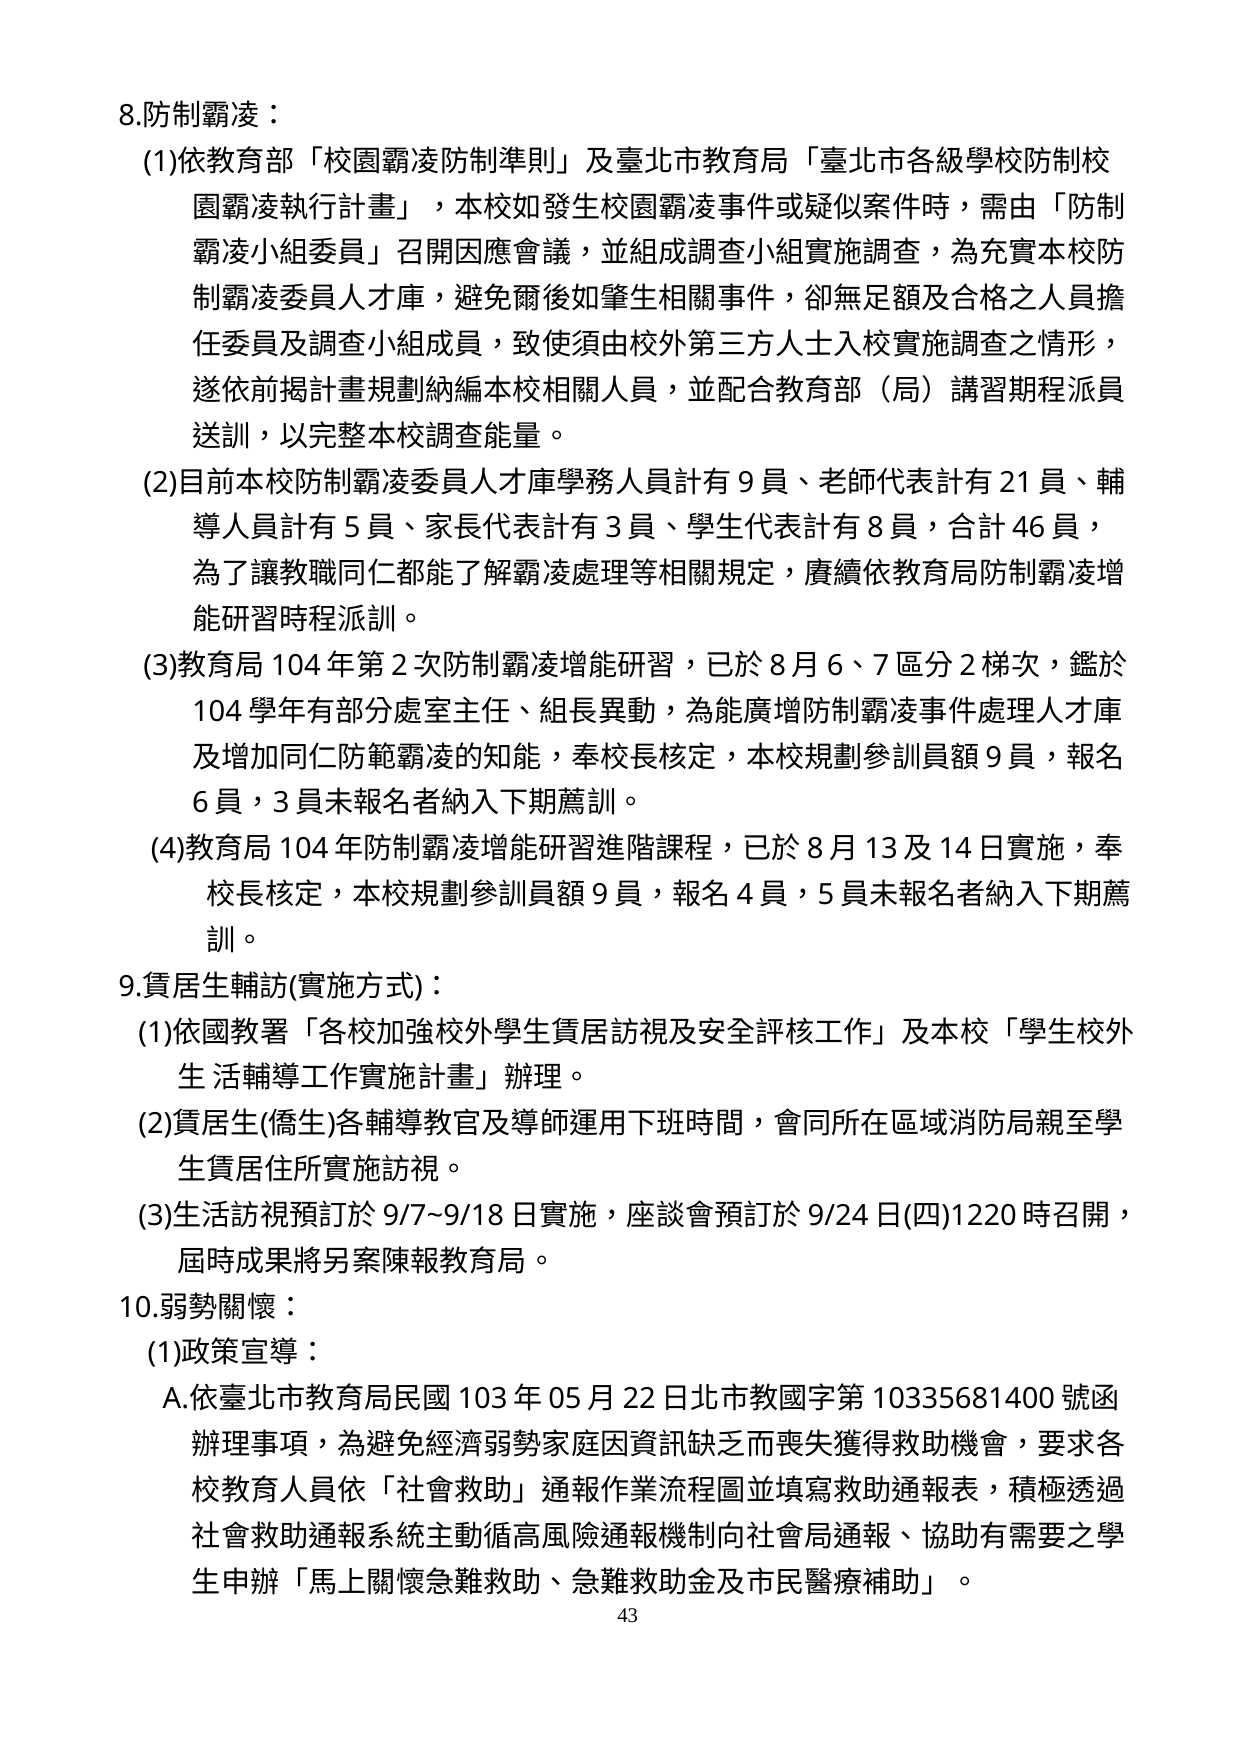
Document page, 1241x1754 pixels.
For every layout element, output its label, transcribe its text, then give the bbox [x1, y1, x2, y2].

text (1)政策宣導： [118, 1326, 1137, 1372]
text (2)賃居生(僑生)各輔導教官及導師運用下班時間，會同所在區域消防局親至學生賃居住所實施訪視。 [138, 1097, 1137, 1189]
text 10.弱勢關懷： [118, 1280, 1137, 1326]
text 8.防制霸凌： [118, 89, 1137, 134]
text (3)生活訪視預訂於9/7~9/18日實施，座談會預訂於9/24日(四)1220時召開，屆時成果將另案陳報教育局。 [138, 1189, 1137, 1280]
text (1)依教育部「校園霸凌防制準則」及臺北市教育局「臺北市各級學校防制校園霸凌執行計畫」，本校如發生校園霸凌事件或疑似案件時，需由「防制霸凌小組委員」召開因應會議，並組成調查小組實施調查，為充實本校防制霸凌委員人才庫，避免爾後如肇生相關事件，卻無足額及合格之人員擔任委員及調查小組成員，致使須由校外第三方人士入校實施調查之情形，遂依前揭計畫規劃納編本校相關人員，並配合教育部（局）講習期程派員送訓，以完整本校調查能量。 [143, 134, 1137, 455]
text (1)依國教署「各校加強校外學生賃居訪視及安全評核工作」及本校「學生校外生 活輔導工作實施計畫」辦理。 [138, 1005, 1137, 1097]
text (2)目前本校防制霸凌委員人才庫學務人員計有9員、老師代表計有21員、輔導人員計有5員、家長代表計有3員、學生代表計有8員，合計46員，為了讓教職同仁都能了解霸凌處理等相關規定，賡續依教育局防制霸凌增能研習時程派訓。 [143, 455, 1137, 639]
text (3)教育局104年第2次防制霸凌增能研習，已於8月6、7區分2梯次，鑑於104學年有部分處室主任、組長異動，為能廣增防制霸凌事件處理人才庫及增加同仁防範霸凌的知能，奉校長核定，本校規劃參訓員額9員，報名6員，3員未報名者納入下期薦訓。 [143, 639, 1137, 822]
text 9.賃居生輔訪(實施方式)： [118, 959, 1137, 1005]
text (4)教育局104年防制霸凌增能研習進階課程，已於8月13及14日實施，奉校長核定，本校規劃參訓員額9員，報名4員，5員未報名者納入下期薦訓。 [143, 822, 1137, 959]
text A.依臺北市教育局民國103年05月22日北市教國字第10335681400號函辦理事項，為避免經濟弱勢家庭因資訊缺乏而喪失獲得救助機會，要求各校教育人員依「社會救助」通報作業流程圖並填寫救助通報表，積極透過社會救助通報系統主動循高風險通報機制向社會局通報、協助有需要之學生申辦「馬上關懷急難救助、急難救助金及市民醫療補助」。 [162, 1372, 1137, 1601]
